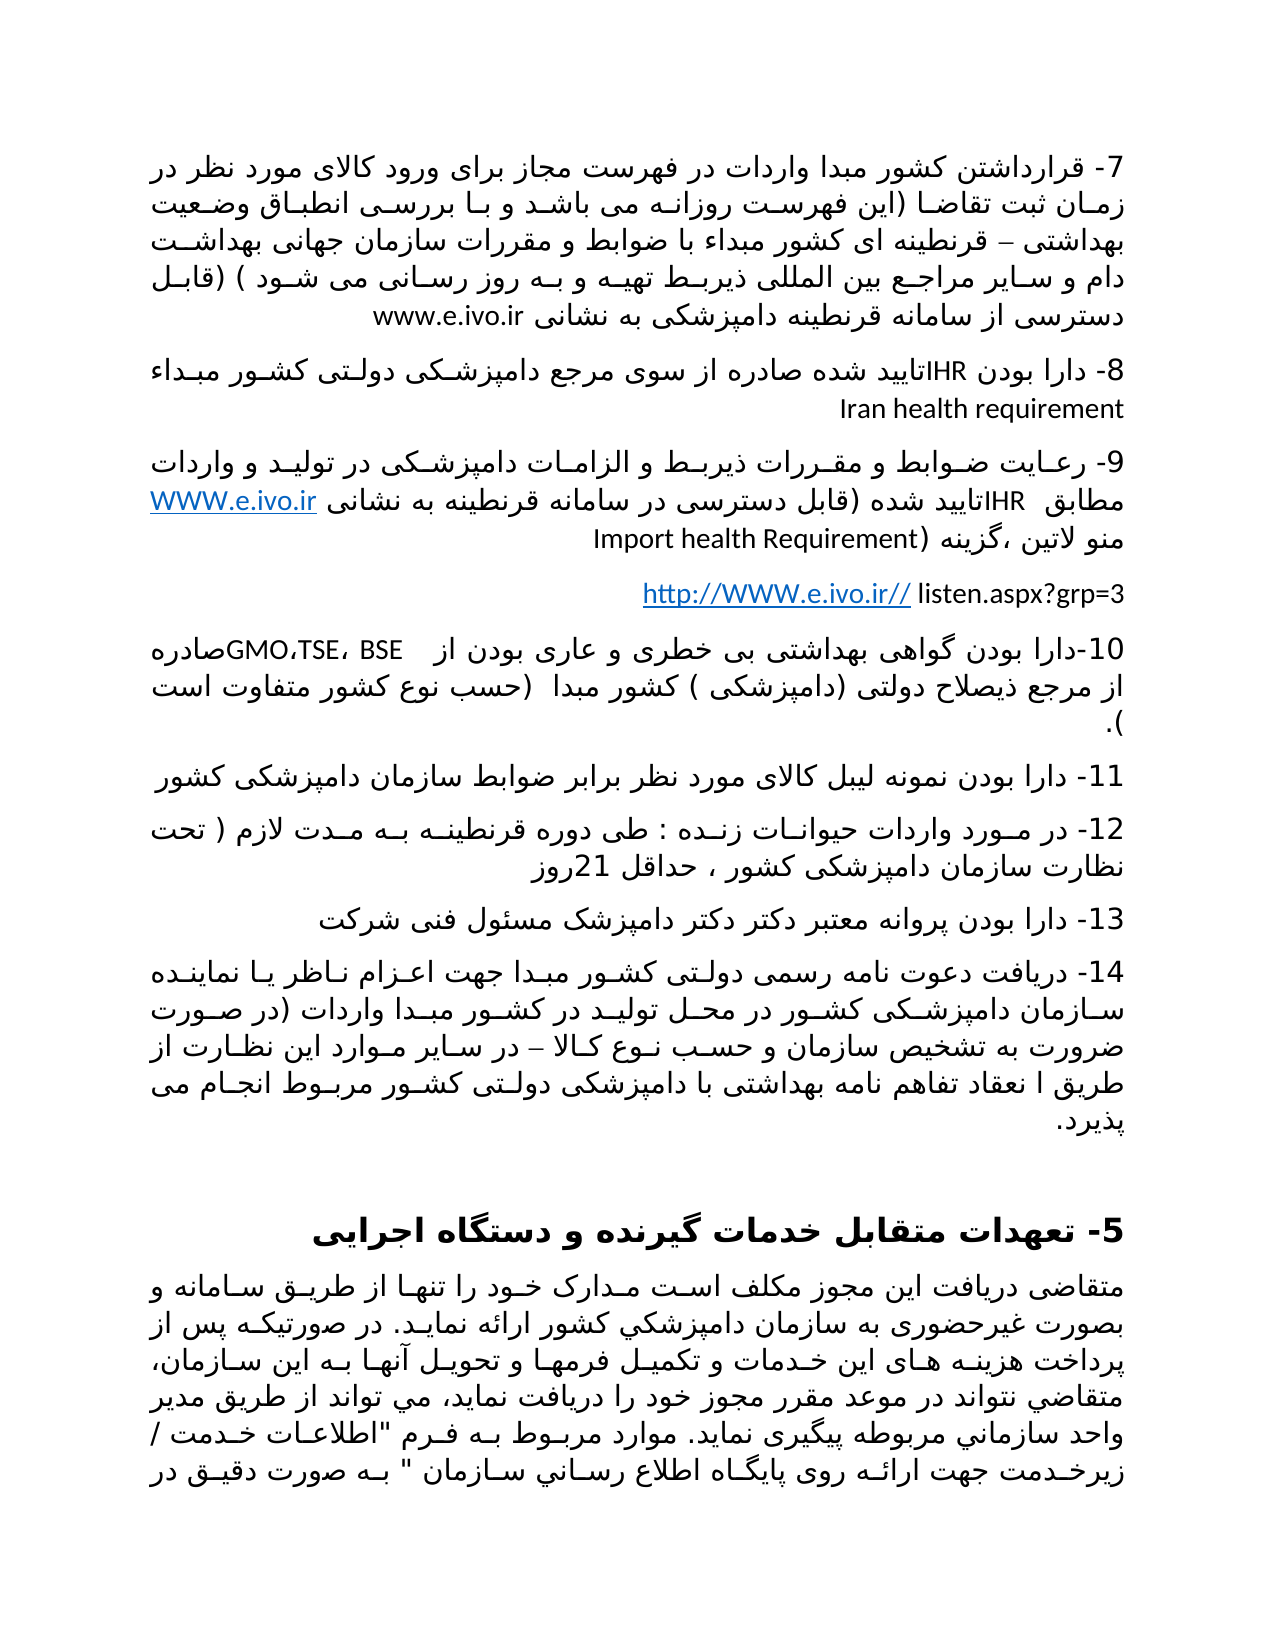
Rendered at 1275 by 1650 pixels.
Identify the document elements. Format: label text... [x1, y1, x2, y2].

text 5- تعهدات متقابل خدمات گیرنده و دستگاه اجرایی [150, 1211, 1125, 1250]
text 9- رعایت ضوابط و مقررات ذیربط و الزامات دامپزشکی در تولید و واردات مطابق IHRتایید شده (قابل دسترسی در سامانه قرنطینه به نشانی WWW.e.ivo.ir منو لاتین ،گزینه (Import health Requirement [150, 446, 1125, 556]
text 12- در مورد واردات حیوانات زنده : طی دوره قرنطینه به مدت لازم ( تحت نظارت سازمان دامپزشکی کشور ، حداقل 21روز [150, 812, 1125, 883]
text 14- دریافت دعوت نامه رسمی دولتی کشور مبدا جهت اعزام ناظر یا نماینده سازمان دامپزشکی کشور در محل تولید در کشور مبدا واردات (در صورت ضرورت به تشخیص سازمان و حسب نوع کالا – در سایر موارد این نظارت از طریق ا نعقاد تفاهم نامه بهداشتی با دامپزشکی دولتی کشور مربوط انجام می پذیرد. [150, 956, 1125, 1137]
text http://WWW.e.ivo.ir// listen.aspx?grp=3 [150, 576, 1125, 611]
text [150, 1269, 1125, 1487]
text 10-دارا بودن گواهی بهداشتی بی خطری و عاری بودن از GMO،TSE، BSEصادره از مرجع ذیصلاح دولتی (دامپزشکی ) کشور مبدا (حسب نوع کشور متفاوت است ). [150, 631, 1125, 740]
text 7- قرارداشتن کشور مبدا واردات در فهرست مجاز برای ورود کالای مورد نظر در زمان ثبت تقاضا (این فهرست روزانه می باشد و با بررسی انطباق وضعیت بهداشتی – قرنطینه ای کشور مبداء با ضوابط و مقررات سازمان جهانی بهداشت دام و سایر مراجع بین المللی ذیربط تهیه و به روز رسانی می شود ) (قابل دسترسی از سامانه قرنطینه دامپزشکی به نشانی www.e.ivo.ir [150, 150, 1125, 332]
text 13- دارا بودن پروانه معتبر دکتر دکتر دامپزشک مسئول فنی شرکت [150, 902, 1125, 936]
text 8- دارا بودن IHRتایید شده صادره از سوی مرجع دامپزشکی دولتی کشور مبداء Iran health requirement [150, 352, 1125, 426]
text 11- دارا بودن نمونه لیبل کالای مورد نظر برابر ضوابط سازمان دامپزشکی کشور [150, 759, 1125, 793]
